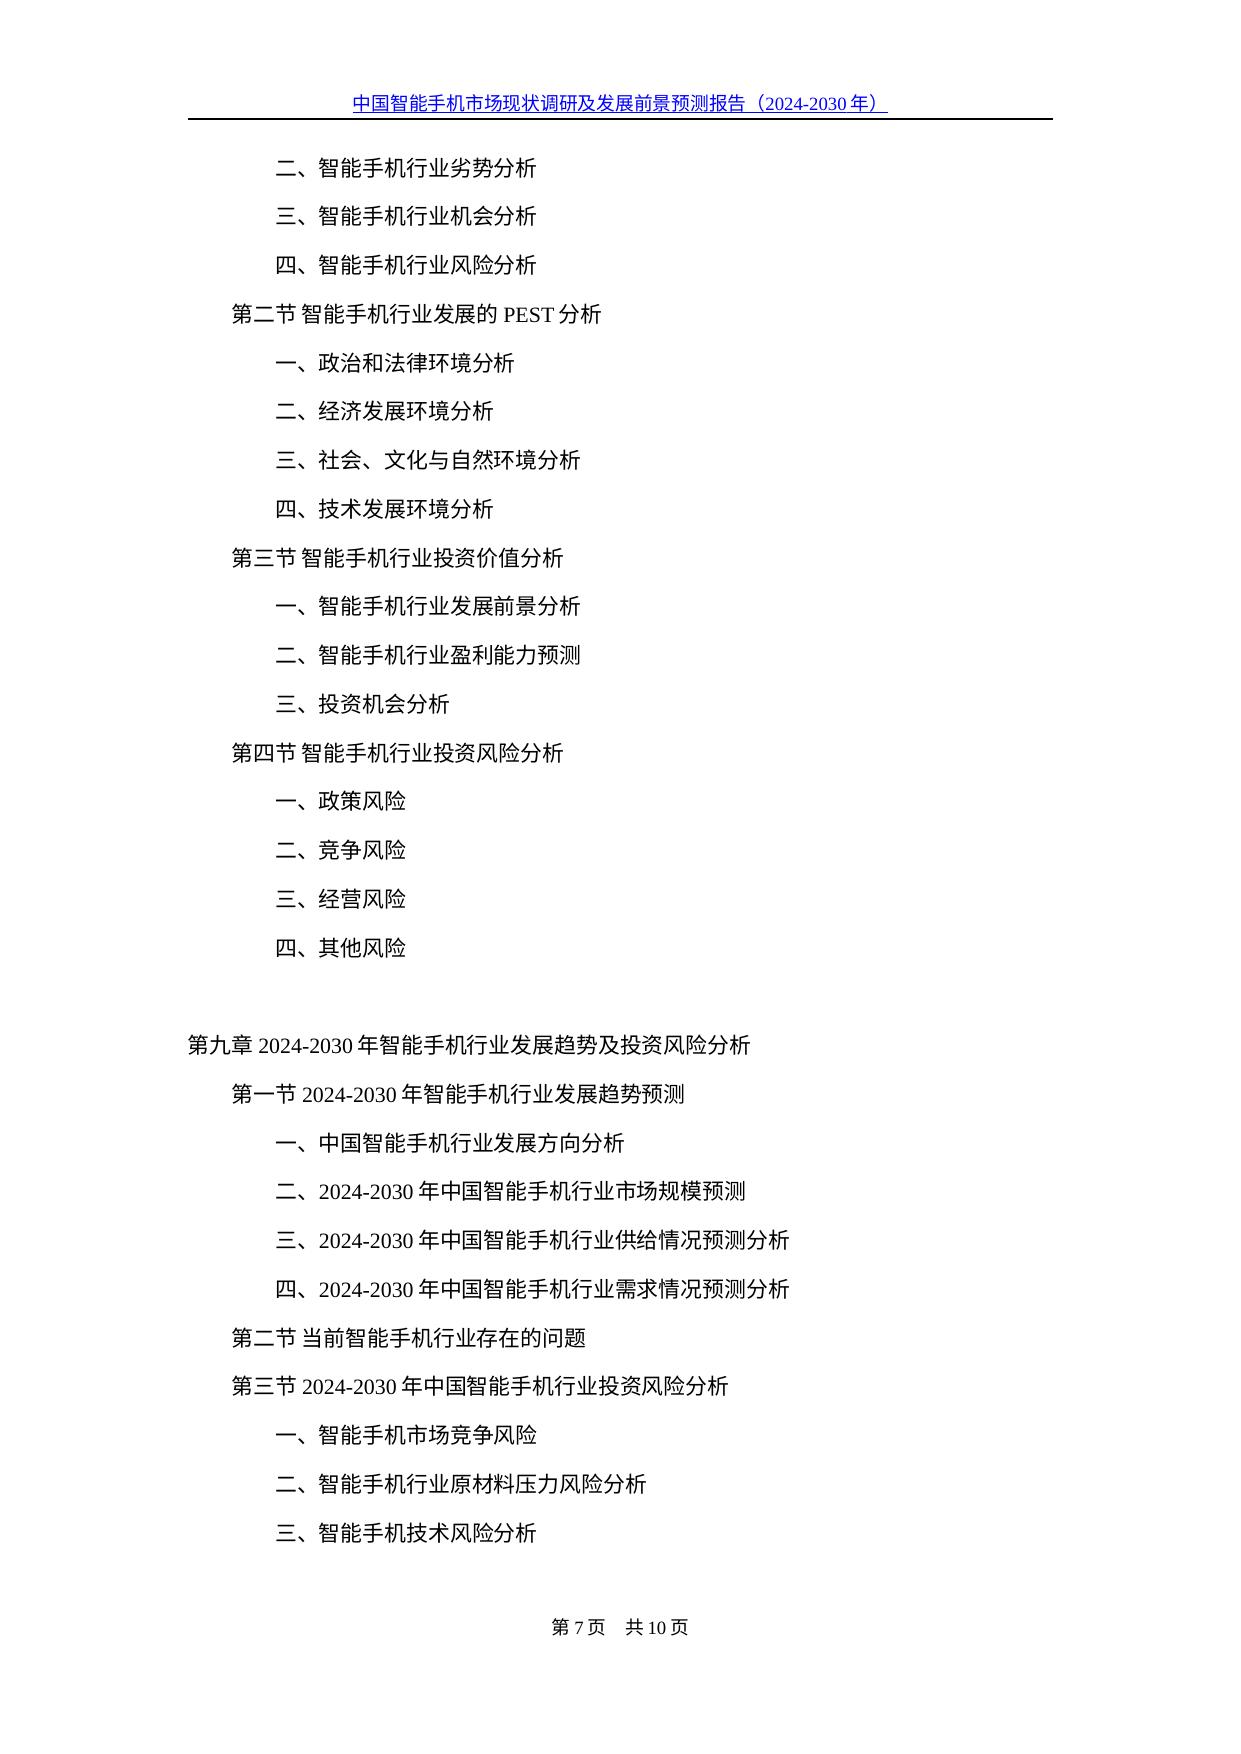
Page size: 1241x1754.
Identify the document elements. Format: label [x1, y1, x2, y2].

text [187, 150, 1053, 1548]
